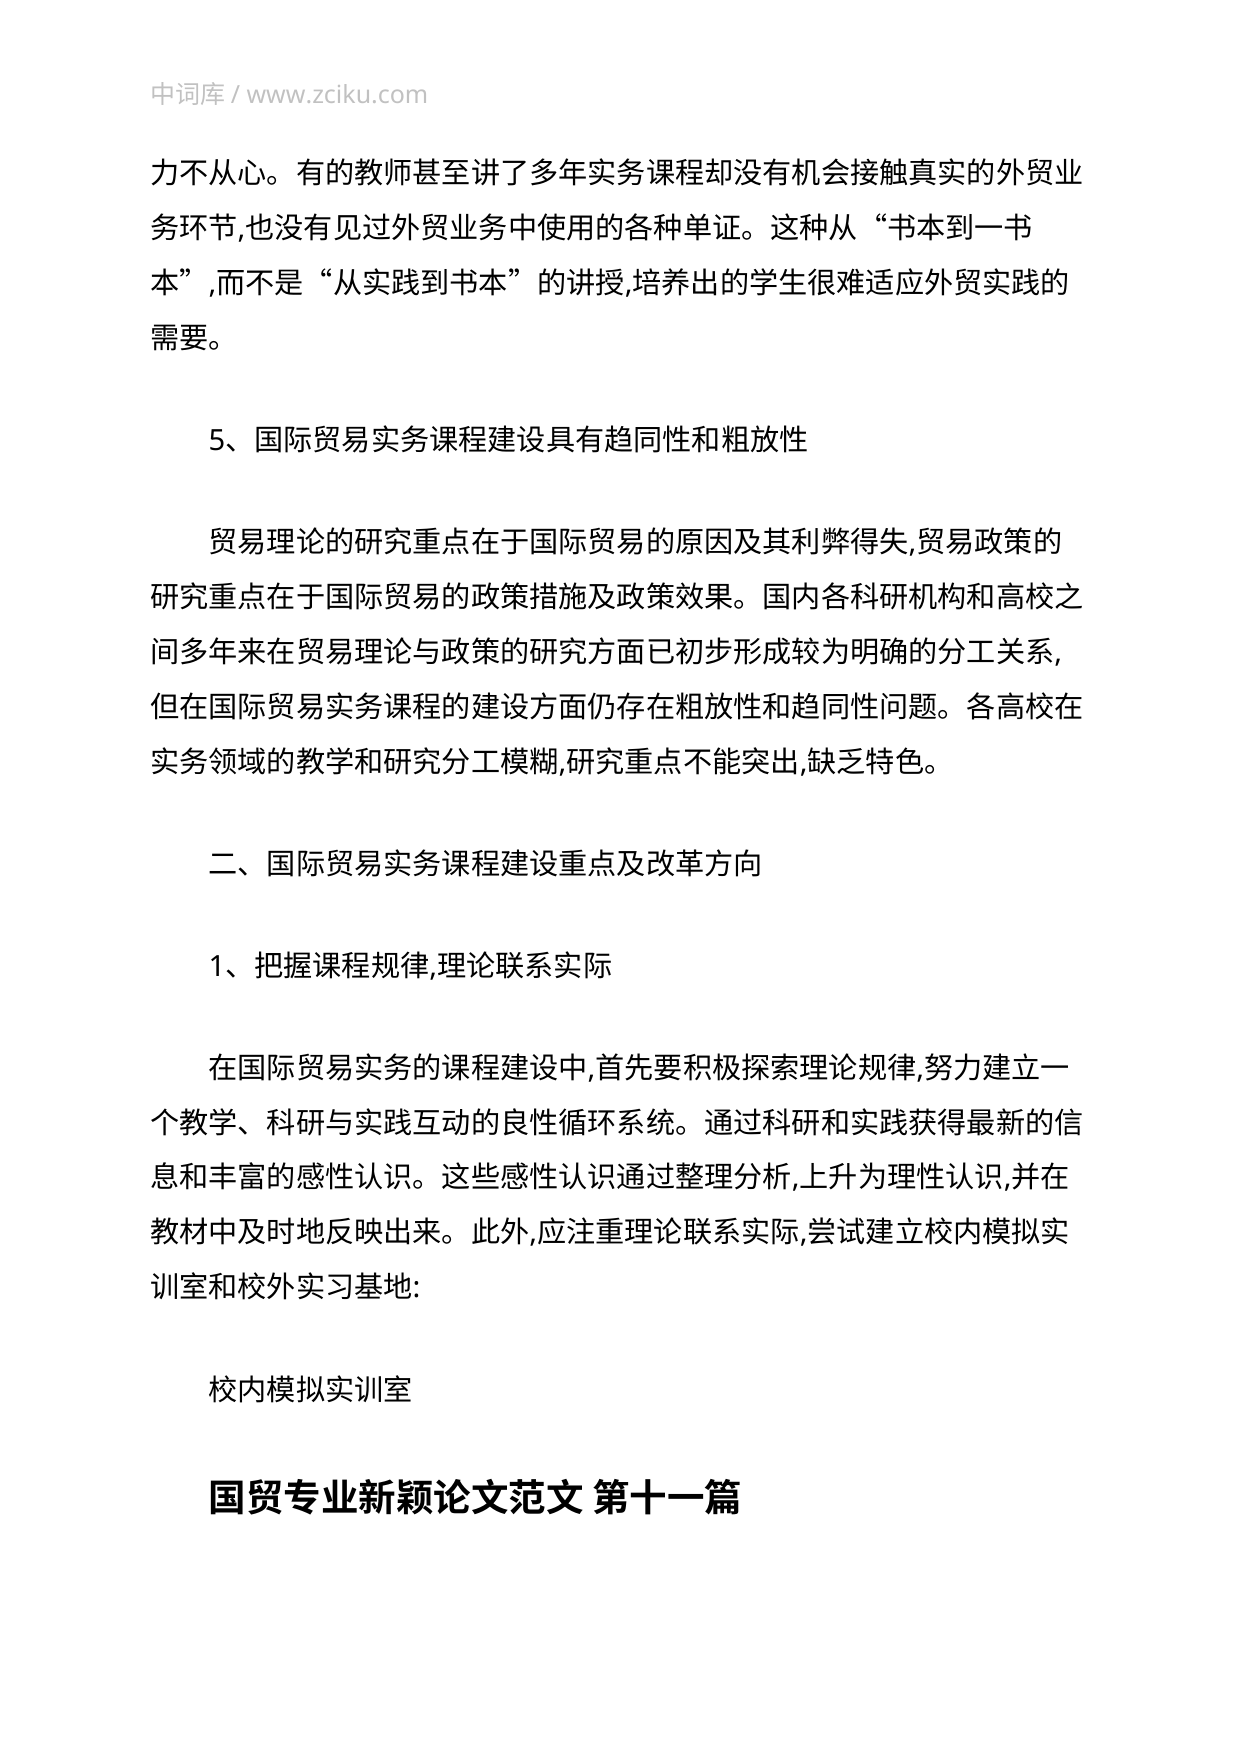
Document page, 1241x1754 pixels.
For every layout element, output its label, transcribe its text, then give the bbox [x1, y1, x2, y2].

text 贸易理论的研究重点在于国际贸易的原因及其利弊得失,贸易政策的研究重点在于国际贸易的政策措施及政策效果。国内各科研机构和高校之间多年来在贸易理论与政策的研究方面已初步形成较为明确的分工关系,但在国际贸易实务课程的建设方面仍存在粗放性和趋同性问题。各高校在实务领域的教学和研究分工模糊,研究重点不能突出,缺乏特色。 [150, 519, 1090, 781]
text 国贸专业新颖论文范文 第十一篇 [150, 1468, 1090, 1522]
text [150, 150, 1090, 357]
text 在国际贸易实务的课程建设中,首先要积极探索理论规律,努力建立一个教学、科研与实践互动的良性循环系统。通过科研和实践获得最新的信息和丰富的感性认识。这些感性认识通过整理分析,上升为理性认识,并在教材中及时地反映出来。此外,应注重理论联系实际,尝试建立校内模拟实训室和校外实习基地: [150, 1044, 1090, 1306]
text 校内模拟实训室 [150, 1366, 1090, 1408]
text 二、国际贸易实务课程建设重点及改革方向 [150, 840, 1090, 883]
text 1、把握课程规律,理论联系实际 [150, 942, 1090, 984]
text 5、国际贸易实务课程建设具有趋同性和粗放性 [150, 417, 1090, 459]
